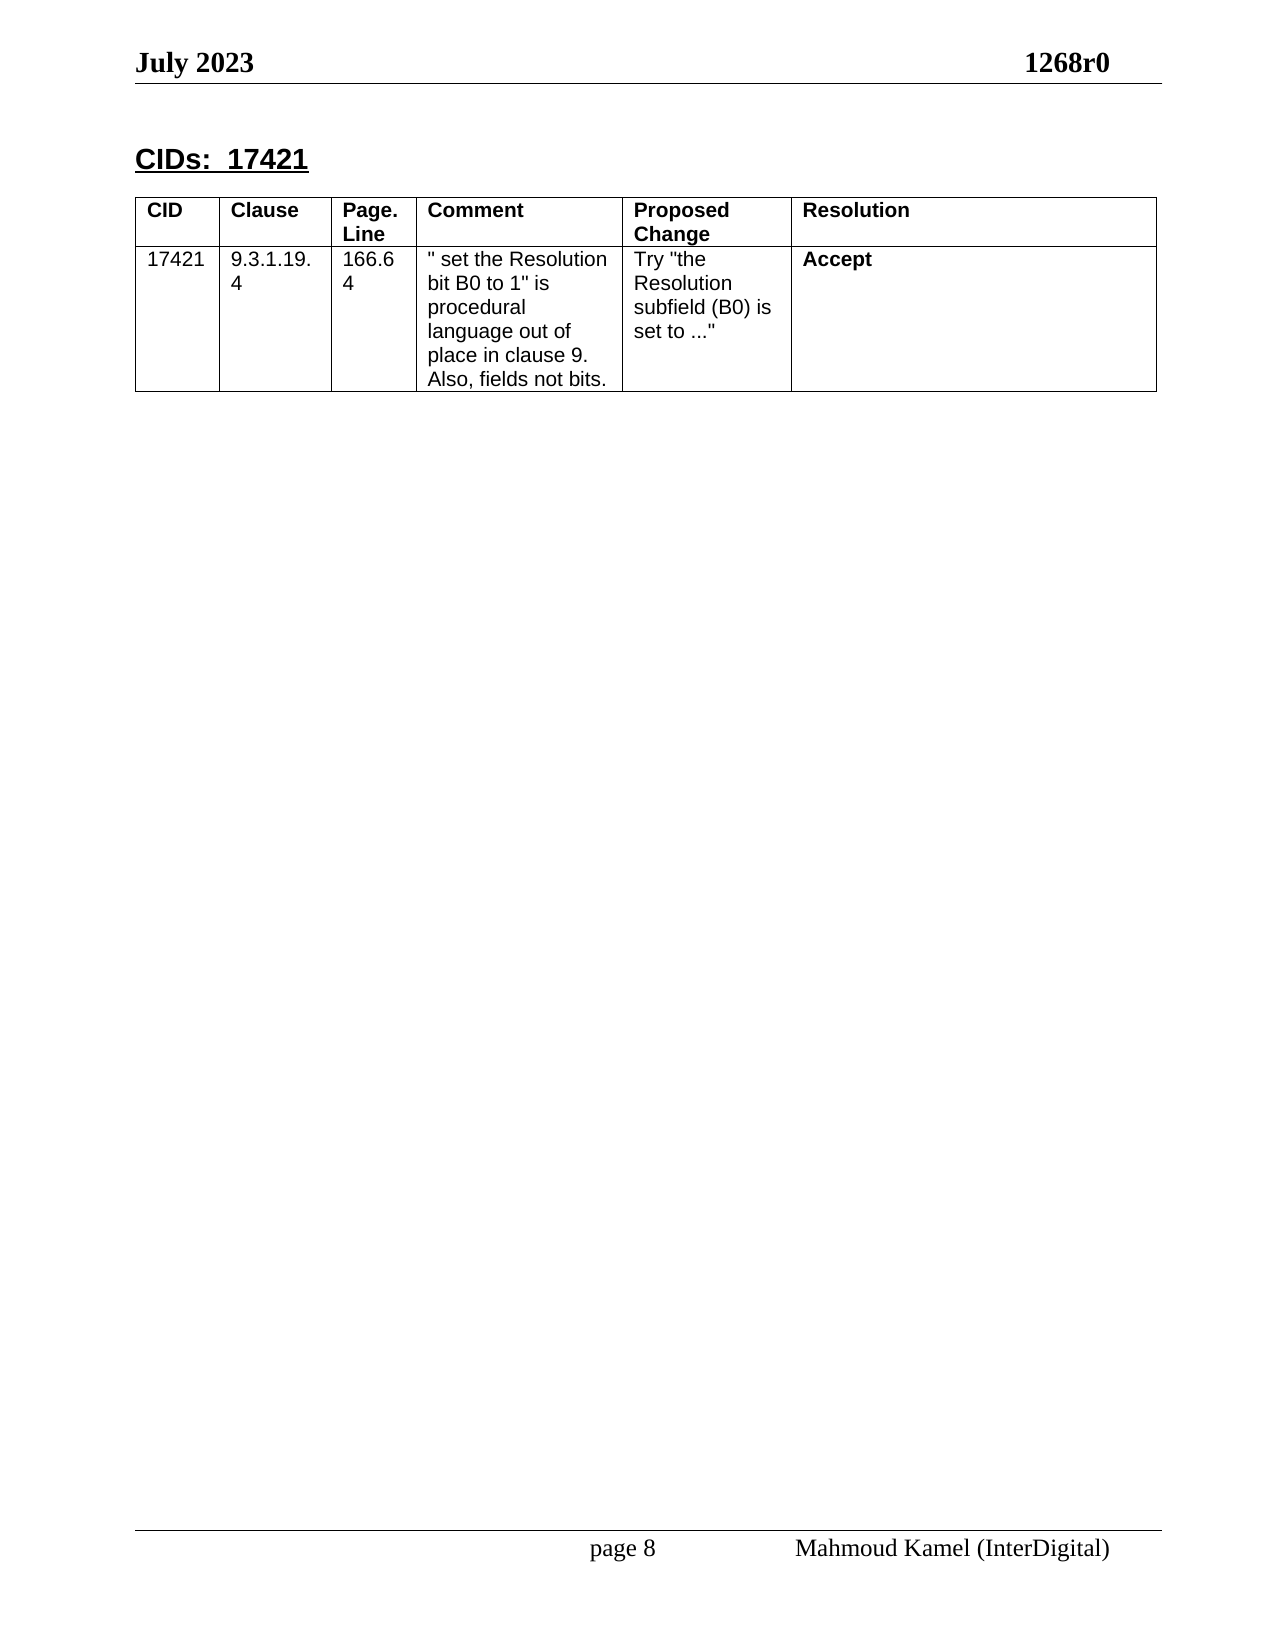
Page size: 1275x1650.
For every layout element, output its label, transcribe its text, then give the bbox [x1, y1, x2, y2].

table_header Resolution [792, 198, 1156, 246]
table_cell Accept [792, 247, 1156, 391]
table_header Proposed Change [623, 198, 791, 246]
table_header Comment [417, 198, 622, 246]
table_header CID [136, 198, 219, 246]
table_cell 9.3.1.19.4 [220, 247, 331, 391]
table_header Clause [220, 198, 331, 246]
table_cell Try "the Resolution subfield (B0) is set to ..." [623, 247, 791, 391]
table_cell 17421 [136, 247, 219, 391]
table_cell 166.64 [332, 247, 416, 391]
table_header Page.Line [332, 198, 416, 246]
table_cell " set the Resolution bit B0 to 1" is procedural language out of place in clause 9. Also, fields not bits. [417, 247, 622, 391]
subtitle CIDs: 17421 [135, 142, 1162, 175]
